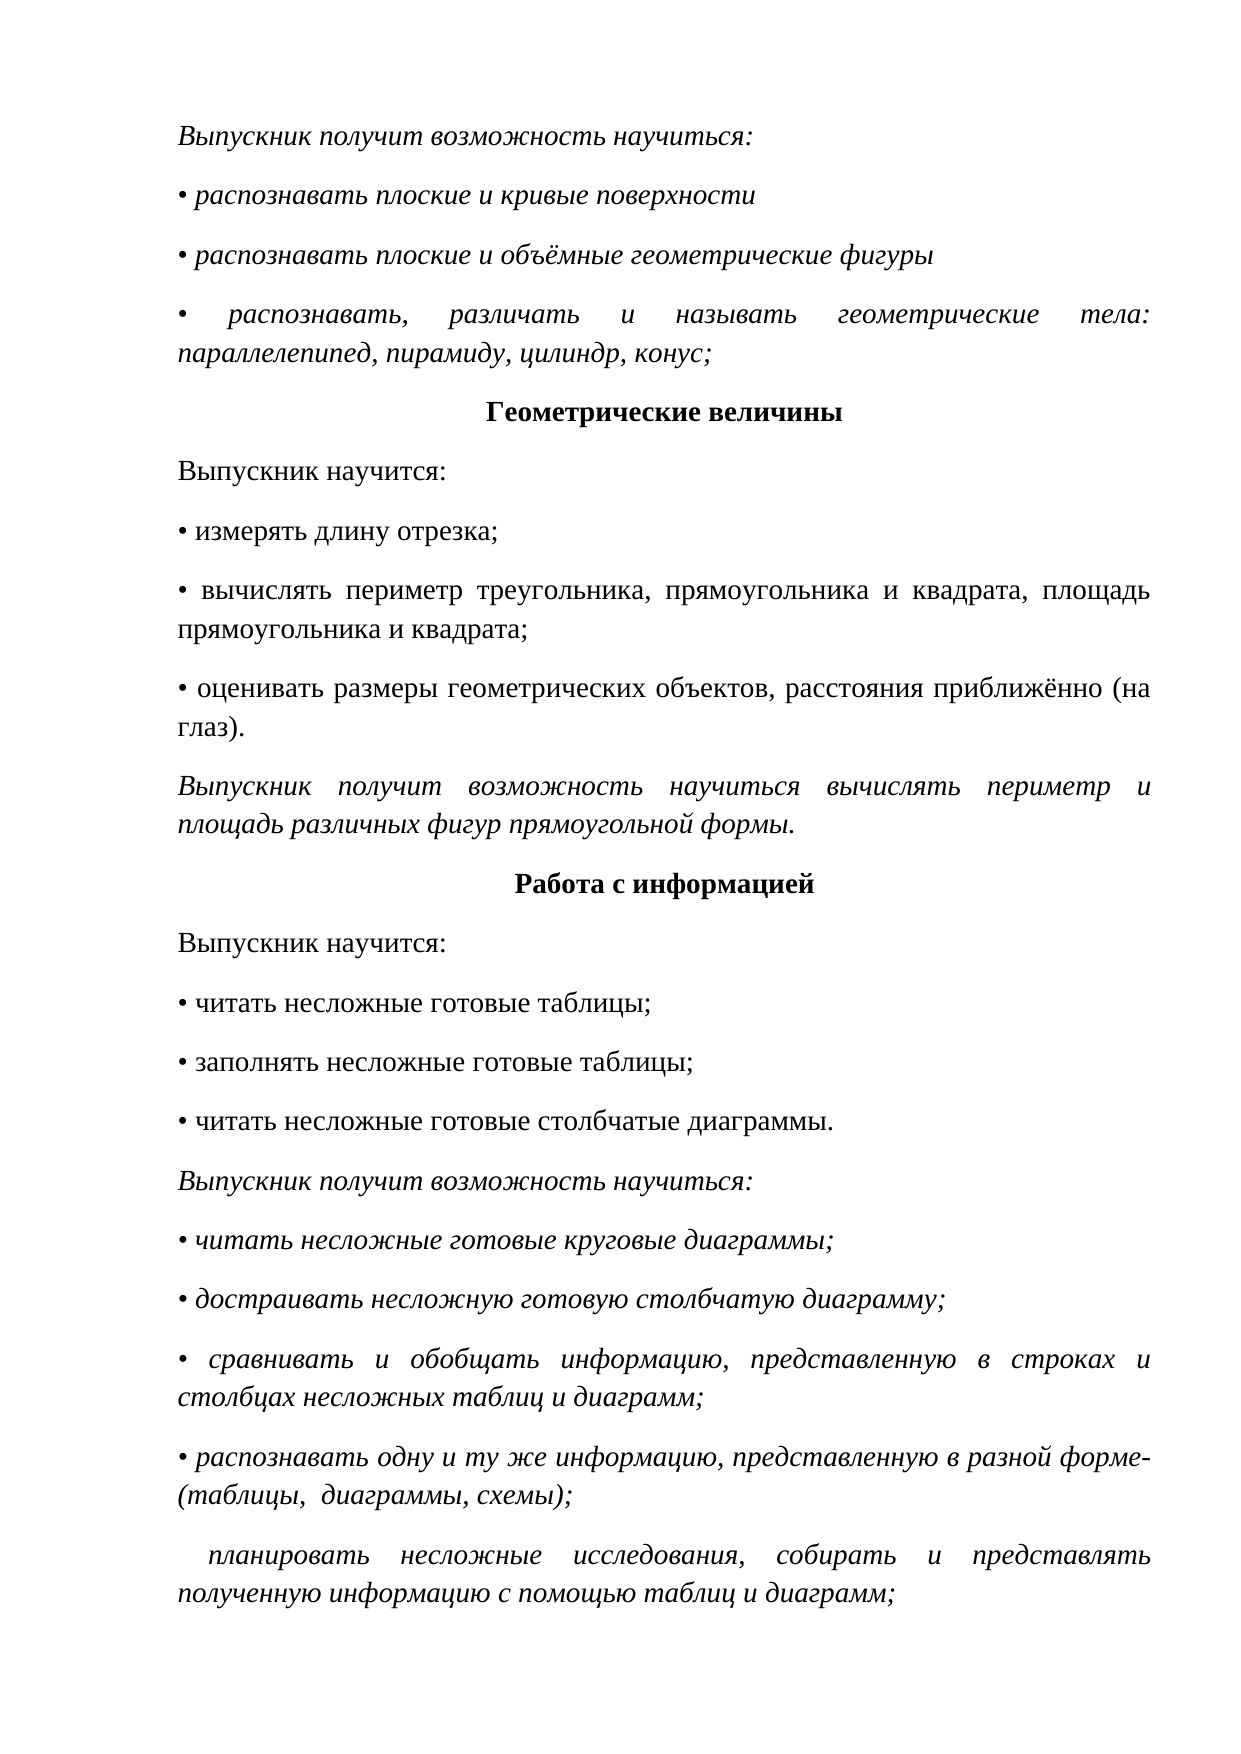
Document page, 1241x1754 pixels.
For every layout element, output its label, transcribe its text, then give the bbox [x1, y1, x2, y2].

text Выпускник научится: [177, 925, 1152, 959]
text • читать несложные готовые таблицы; [177, 985, 1152, 1018]
text • распознавать, различать и называть геометрические тела: параллелепипед, пирамиду, цилиндр, конус; [177, 296, 1152, 368]
text • достраивать несложную готовую столбчатую диаграмму; [177, 1282, 1152, 1315]
text • сравнивать и обобщать информацию, представленную в строках и столбцах несложных таблиц и диаграмм; [177, 1341, 1152, 1413]
text • распознавать одну и ту же информацию, представленную в разной форме- (таблицы, диаграммы, схемы); [177, 1439, 1152, 1511]
text Работа с информацией [177, 866, 1152, 899]
text Выпускник научится: [177, 453, 1152, 487]
text Выпускник получит возможность научиться: [177, 1163, 1152, 1196]
text • оценивать размеры геометрических объектов, расстояния приближённо (на глаз). [177, 670, 1152, 742]
text Выпускник получит возможность научиться вычислять периметр и площадь различных фигур прямоугольной формы. [177, 768, 1152, 840]
text планировать несложные исследования, собирать и представлять полученную информацию с помощью таблиц и диаграмм; [177, 1537, 1152, 1609]
text • измерять длину отрезка; [177, 513, 1152, 546]
text • распознавать плоские и кривые поверхности [177, 177, 1152, 211]
text • читать несложные готовые столбчатые диаграммы. [177, 1103, 1152, 1137]
text • заполнять несложные готовые таблицы; [177, 1044, 1152, 1078]
text • распознавать плоские и объёмные геометрические фигуры [177, 237, 1152, 270]
text Выпускник получит возможность научиться: [177, 118, 1152, 152]
text • вычислять периметр треугольника, прямоугольника и квадрата, площадь прямоугольника и квадрата; [177, 572, 1152, 644]
text • читать несложные готовые круговые диаграммы; [177, 1222, 1152, 1256]
text Геометрические величины [177, 394, 1152, 428]
